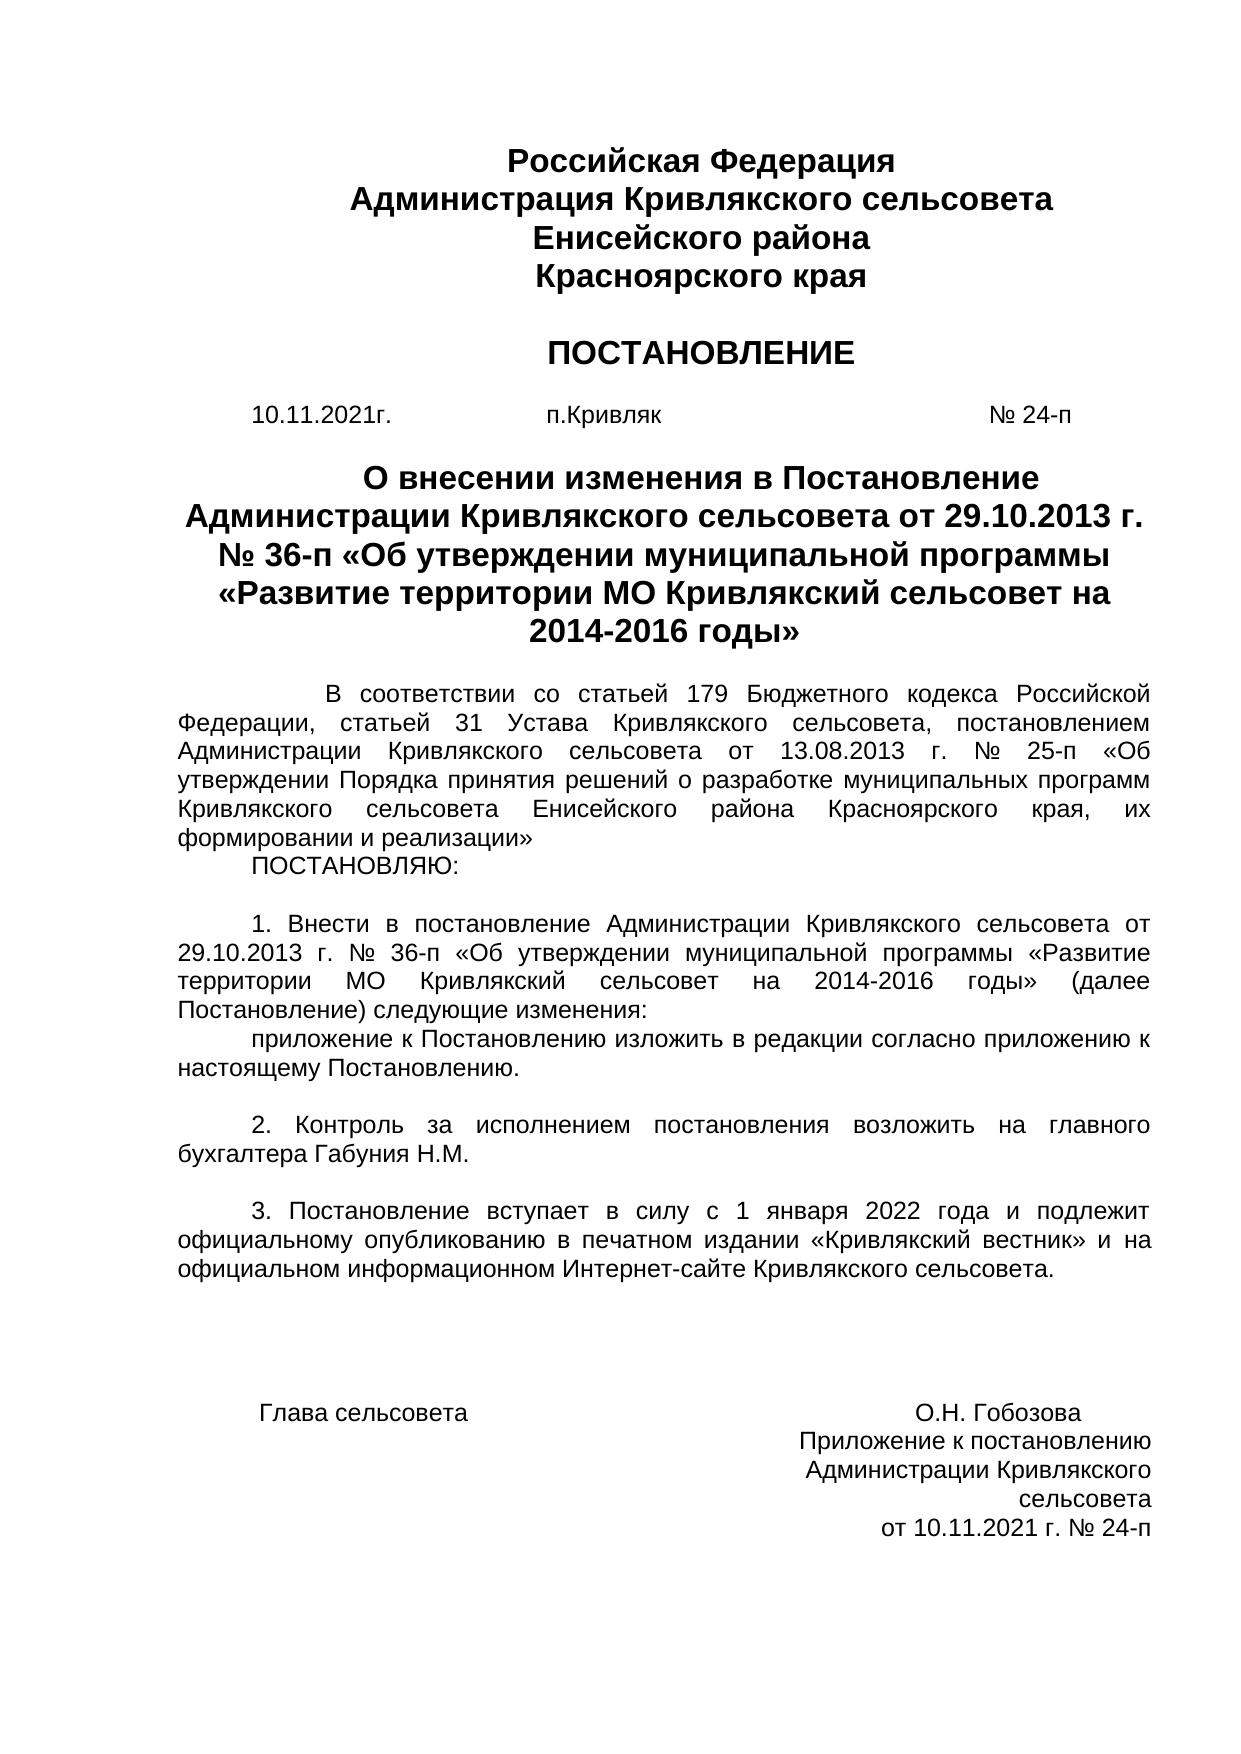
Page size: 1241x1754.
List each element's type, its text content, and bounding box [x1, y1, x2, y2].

text Глава сельсовета О.Н. Гобозова [185, 1397, 1152, 1426]
text Российская Федерация [177, 141, 1152, 179]
text В соответствии со статьей 179 Бюджетного кодекса Российской Федерации, статьей 31 Устава Кривлякского сельсовета, постановлением Администрации Кривлякского сельсовета от 13.08.2013 г. № 25-п «Об утверждении Порядка принятия решений о разработке муниципальных программ Кривлякского сельсовета Енисейского района Красноярского края, их формировании и реализации» [177, 679, 1152, 851]
text Красноярского края [177, 256, 1152, 295]
text 2. Контроль за исполнением постановления возложить на главного бухгалтера Габуния Н.М. [177, 1110, 1152, 1167]
text ПОСТАНОВЛЕНИЕ [177, 333, 1152, 372]
text приложение к Постановлению изложить в редакции согласно приложению к настоящему Постановлению. [177, 1024, 1152, 1081]
text 3. Постановление вступает в силу с 1 января 2022 года и подлежит официальному опубликованию в печатном издании «Кривлякский вестник» и на официальном информационном Интернет-сайте Кривлякского сельсовета. [177, 1196, 1152, 1282]
text от 10.11.2021 г. № 24-п [177, 1512, 1152, 1541]
text Администрации Кривлякского [177, 1455, 1152, 1484]
text О внесении изменения в Постановление Администрации Кривлякского сельсовета от 29.10.2013 г. № 36-п «Об утверждении муниципальной программы «Развитие территории МО Кривлякский сельсовет на 2014-2016 годы» [177, 458, 1152, 650]
text 1. Внести в постановление Администрации Кривлякского сельсовета от 29.10.2013 г. № 36-п «Об утверждении муниципальной программы «Развитие территории МО Кривлякский сельсовет на 2014-2016 годы» (далее Постановление) следующие изменения: [177, 909, 1152, 1024]
text 10.11.2021г. п.Кривляк № 24-п [177, 400, 1152, 429]
text Администрация Кривлякского сельсовета [177, 179, 1152, 218]
text Енисейского района [177, 218, 1152, 256]
text ПОСТАНОВЛЯЮ: [177, 851, 1152, 880]
text Приложение к постановлению [177, 1426, 1152, 1455]
text сельсовета [177, 1484, 1152, 1512]
